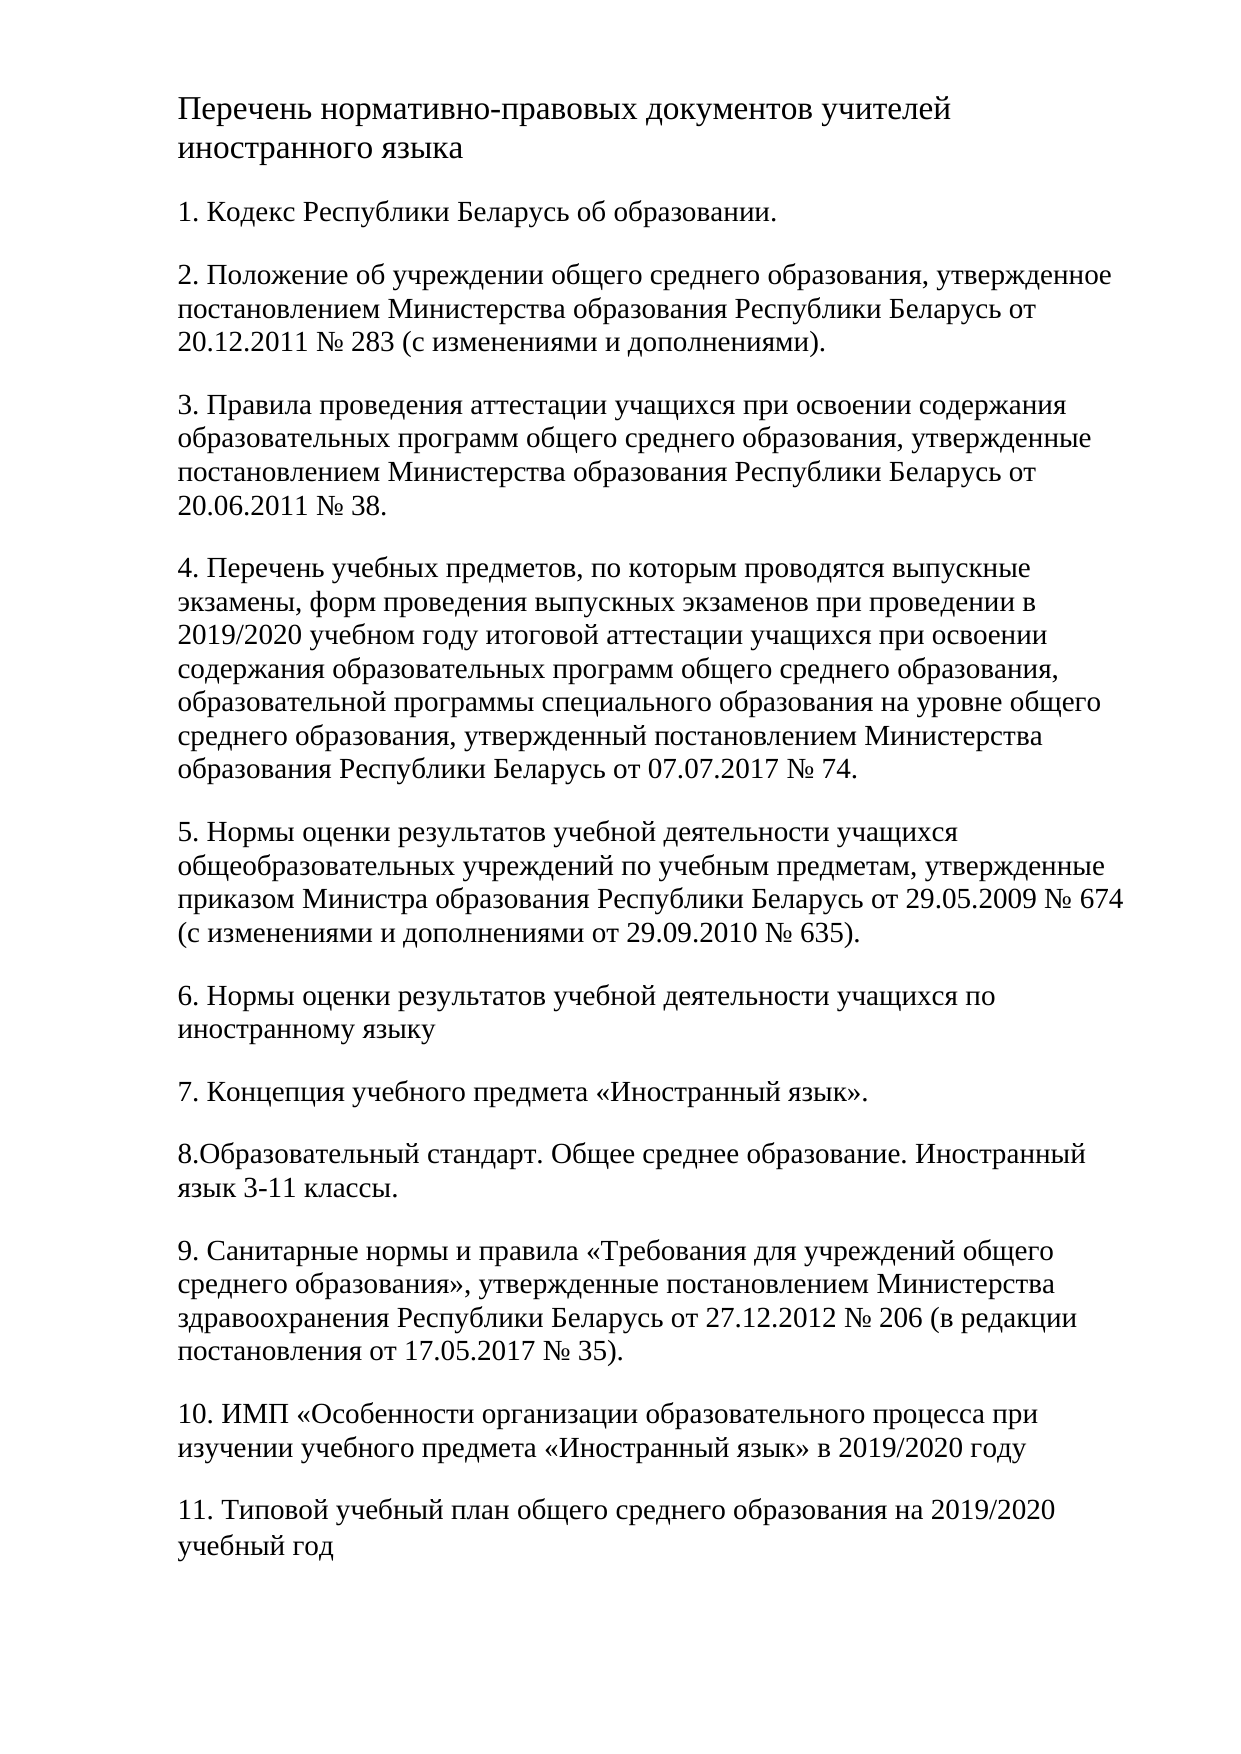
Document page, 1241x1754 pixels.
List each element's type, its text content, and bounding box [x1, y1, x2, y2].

text 2. Положение об учреждении общего среднего образования, утвержденное постановлением Министерства образования Республики Беларусь от 20.12.2011 № 283 (с изменениями и дополнениями). [177, 257, 1152, 358]
text Перечень нормативно-правовых документов учителей иностранного языка [177, 89, 1152, 165]
text 7. Концепция учебного предмета «Иностранный язык». [177, 1074, 1152, 1107]
text 5. Нормы оценки результатов учебной деятельности учащихся общеобразовательных учреждений по учебным предметам, утвержденные приказом Министра образования Республики Беларусь от 29.05.2009 № 674 (с изменениями и дополнениями от 29.09.2010 № 635). [177, 814, 1152, 948]
text 11. Типовой учебный план общего среднего образования на 2019/2020 учебный год [177, 1492, 1152, 1562]
text 9. Санитарные нормы и правила «Требования для учреждений общего среднего образования», утвержденные постановлением Министерства здравоохранения Республики Беларусь от 27.12.2012 № 206 (в редакции постановления от 17.05.2017 № 35). [177, 1233, 1152, 1367]
text 4. Перечень учебных предметов, по которым проводятся выпускные экзамены, форм проведения выпускных экзаменов при проведении в 2019/2020 учебном году итоговой аттестации учащихся при освоении содержания образовательных программ общего среднего образования, образовательной программы специального образования на уровне общего среднего образования, утвержденный постановлением Министерства образования Республики Беларусь от 07.07.2017 № 74. [177, 550, 1152, 785]
text 3. Правила проведения аттестации учащихся при освоении содержания образовательных программ общего среднего образования, утвержденные постановлением Министерства образования Республики Беларусь от 20.06.2011 № 38. [177, 387, 1152, 521]
text 8.Образовательный стандарт. Общее среднее образование. Иностранный язык 3-11 классы. [177, 1137, 1152, 1204]
text 10. ИМП «Особенности организации образовательного процесса при изучении учебного предмета «Иностранный язык» в 2019/2020 году [177, 1396, 1152, 1463]
text 1. Кодекс Республики Беларусь об образовании. [177, 194, 1152, 228]
text 6. Нормы оценки результатов учебной деятельности учащихся по иностранному языку [177, 978, 1152, 1045]
